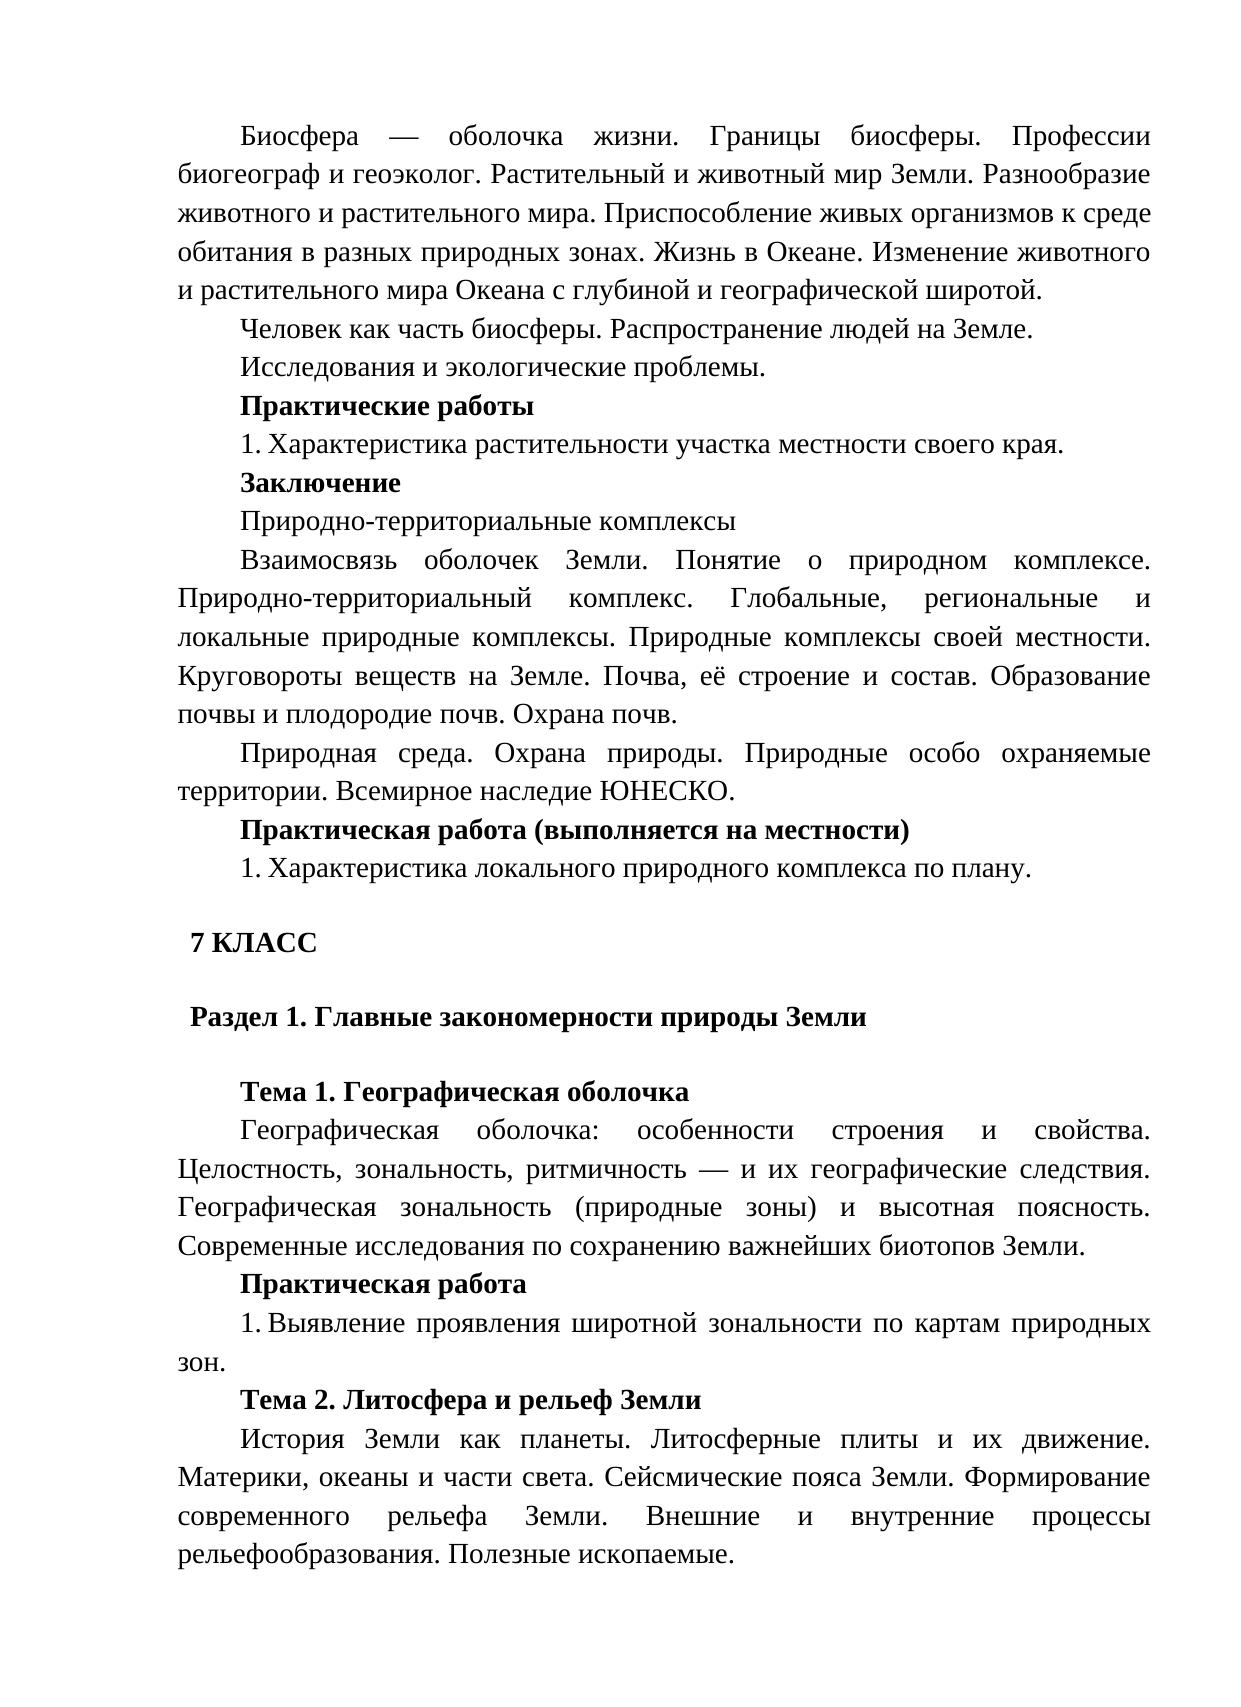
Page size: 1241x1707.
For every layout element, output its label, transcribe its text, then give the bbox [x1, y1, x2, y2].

text Исследования и экологические проблемы. [177, 349, 1152, 383]
text 1. Характеристика локального природного комплекса по плану. [177, 850, 1152, 884]
text Тема 2. Литосфера и рельеф Земли [177, 1382, 1152, 1416]
text 1. Характеристика растительности участка местности своего края. [177, 426, 1152, 460]
text Практическая работа [177, 1267, 1152, 1300]
text Практические работы [177, 388, 1152, 421]
text Природно-территориальные комплексы [177, 503, 1152, 537]
text Практическая работа (выполняется на местности) [177, 812, 1152, 845]
text История Земли как планеты. Литосферные плиты и их движение. Материки, океаны и части света. Сейсмические пояса Земли. Формирование современного рельефа Земли. Внешние и внутренние процессы рельефообразования. Полезные ископаемые. [177, 1421, 1152, 1570]
text Тема 1. Географическая оболочка [177, 1074, 1152, 1107]
text Биосфера — оболочка жизни. Границы биосферы. Профессии биогеограф и геоэколог. Растительный и животный мир Земли. Разнообразие животного и растительного мира. Приспособление живых организмов к среде обитания в разных природных зонах. Жизнь в Океане. Изменение животного и растительного мира Океана с глубиной и географической широтой. [177, 118, 1152, 306]
text 7 КЛАСС [190, 925, 1152, 958]
text Человек как часть биосферы. Распространение людей на Земле. [177, 311, 1152, 344]
text Природная среда. Охрана природы. Природные особо охраняемые территории. Всемирное наследие ЮНЕСКО. [177, 735, 1152, 807]
text Взаимосвязь оболочек Земли. Понятие о природном комплексе. Природно-территориальный комплекс. Глобальные, региональные и локальные природные комплексы. Природные комплексы своей местности. Круговороты веществ на Земле. Почва, её строение и состав. Образование почвы и плодородие почв. Охрана почв. [177, 542, 1152, 730]
text Заключение [177, 465, 1152, 498]
text 1. Выявление проявления широтной зональности по картам природных зон. [177, 1305, 1152, 1377]
text Раздел 1. Главные закономерности природы Земли [190, 999, 1152, 1033]
text Географическая оболочка: особенности строения и свойства. Целостность, зональность, ритмичность — и их географические следствия. Географическая зональность (природные зоны) и высотная поясность. Современные исследования по сохранению важнейших биотопов Земли. [177, 1112, 1152, 1262]
